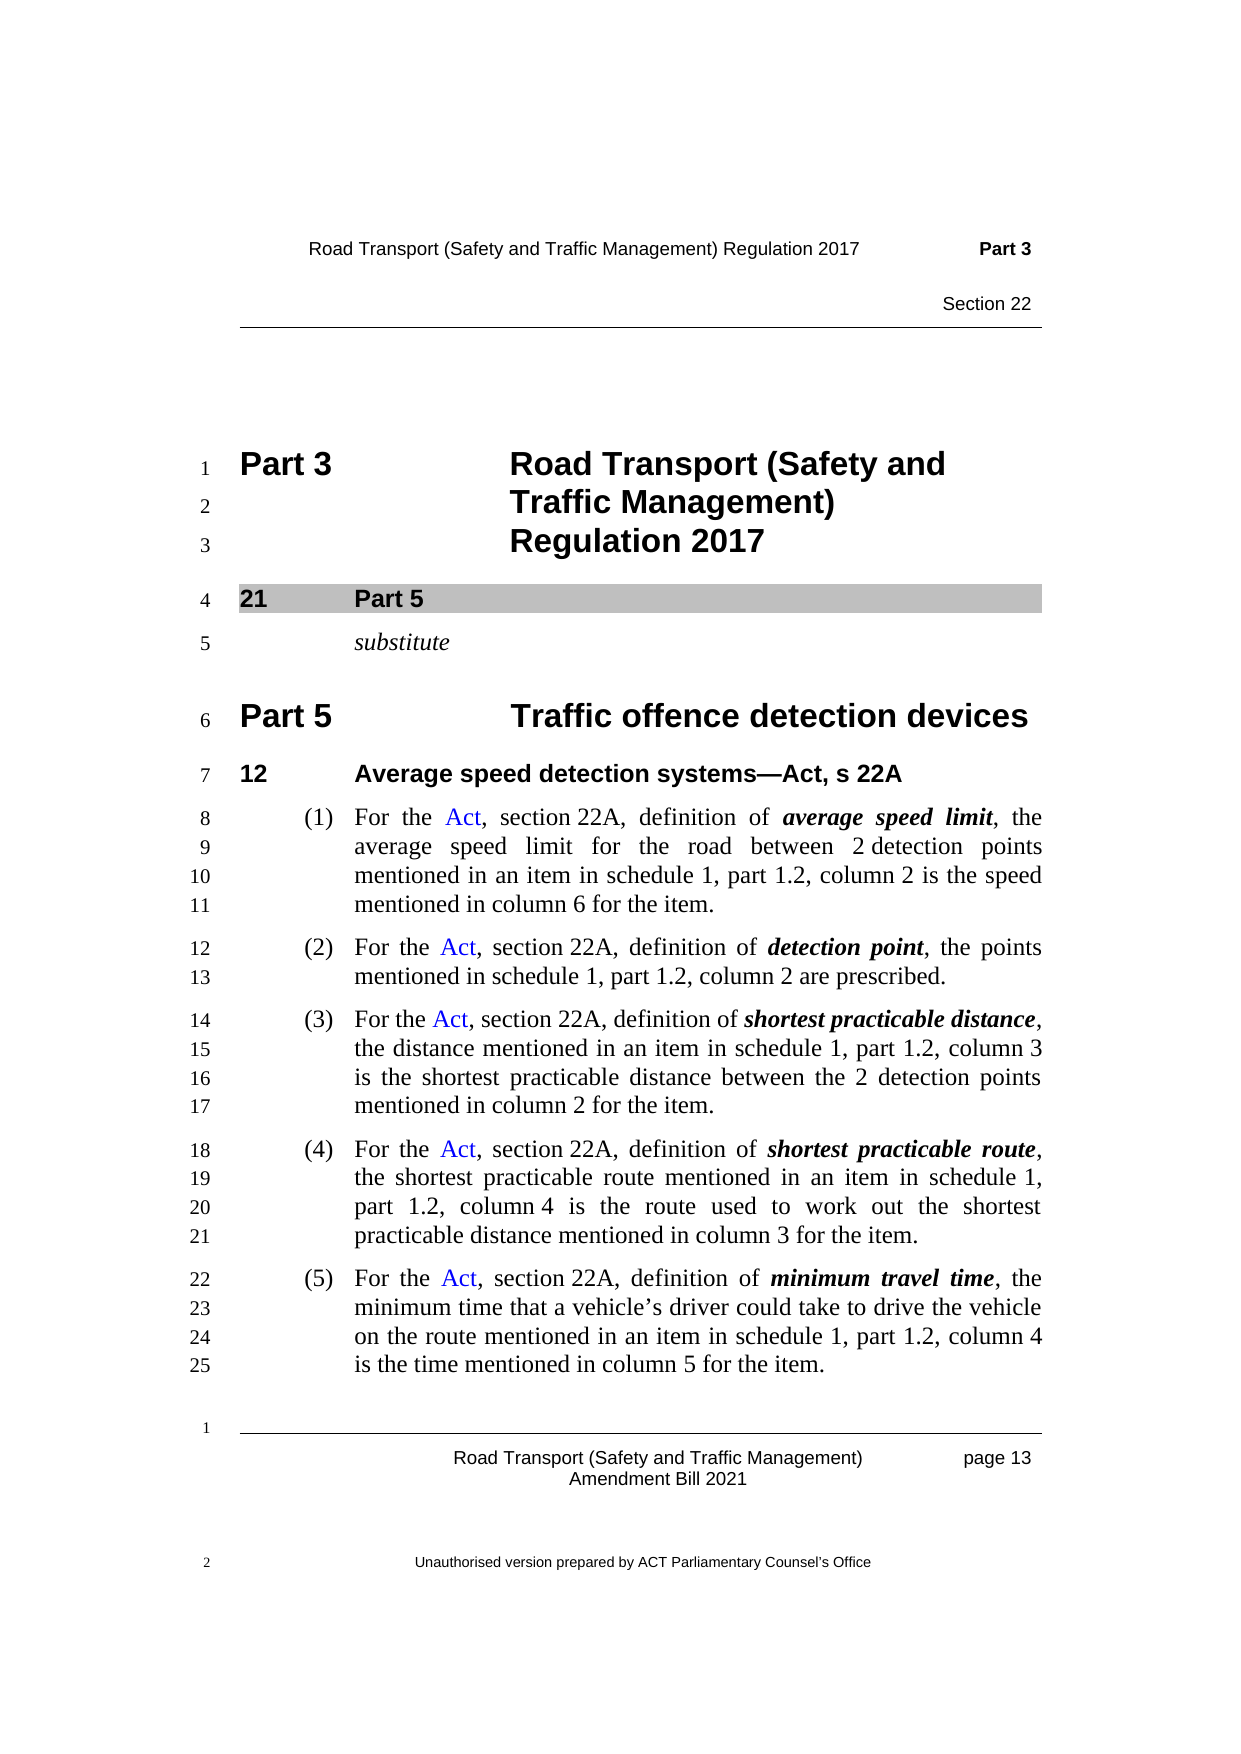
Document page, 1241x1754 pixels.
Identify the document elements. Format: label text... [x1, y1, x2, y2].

text 21 Part 5 [239, 584, 1042, 613]
text Part 3 Road Transport (Safety and Traffic Management) Regulation 2017 [239, 444, 1042, 559]
text 12 Average speed detection systems—Act, s 22A [239, 759, 1042, 788]
text (1) For the Act, section 22A, definition of average speed limit, the average speed limit for the road between 2 detection points mentioned in an item in schedule 1, part 1.2, column 2 is the speed mentioned in column 6 for the item. [239, 802, 1042, 917]
text substitute [354, 627, 1042, 656]
text Part 5 Traffic offence detection devices [239, 696, 1042, 734]
text (2) For the Act, section 22A, definition of detection point, the points mentioned in schedule 1, part 1.2, column 2 are prescribed. [239, 932, 1042, 989]
text (5) For the Act, section 22A, definition of minimum travel time, the minimum time that a vehicle’s driver could take to drive the vehicle on the route mentioned in an item in schedule 1, part 1.2, column 4 is the time mentioned in column 5 for the item. [239, 1263, 1042, 1378]
text (4) For the Act, section 22A, definition of shortest practicable route, the shortest practicable route mentioned in an item in schedule 1, part 1.2, column 4 is the route used to work out the shortest practicable distance mentioned in column 3 for the item. [239, 1134, 1042, 1249]
text (3) For the Act, section 22A, definition of shortest practicable distance, the distance mentioned in an item in schedule 1, part 1.2, column 3 is the shortest practicable distance between the 2 detection points mentioned in column 2 for the item. [239, 1004, 1042, 1119]
